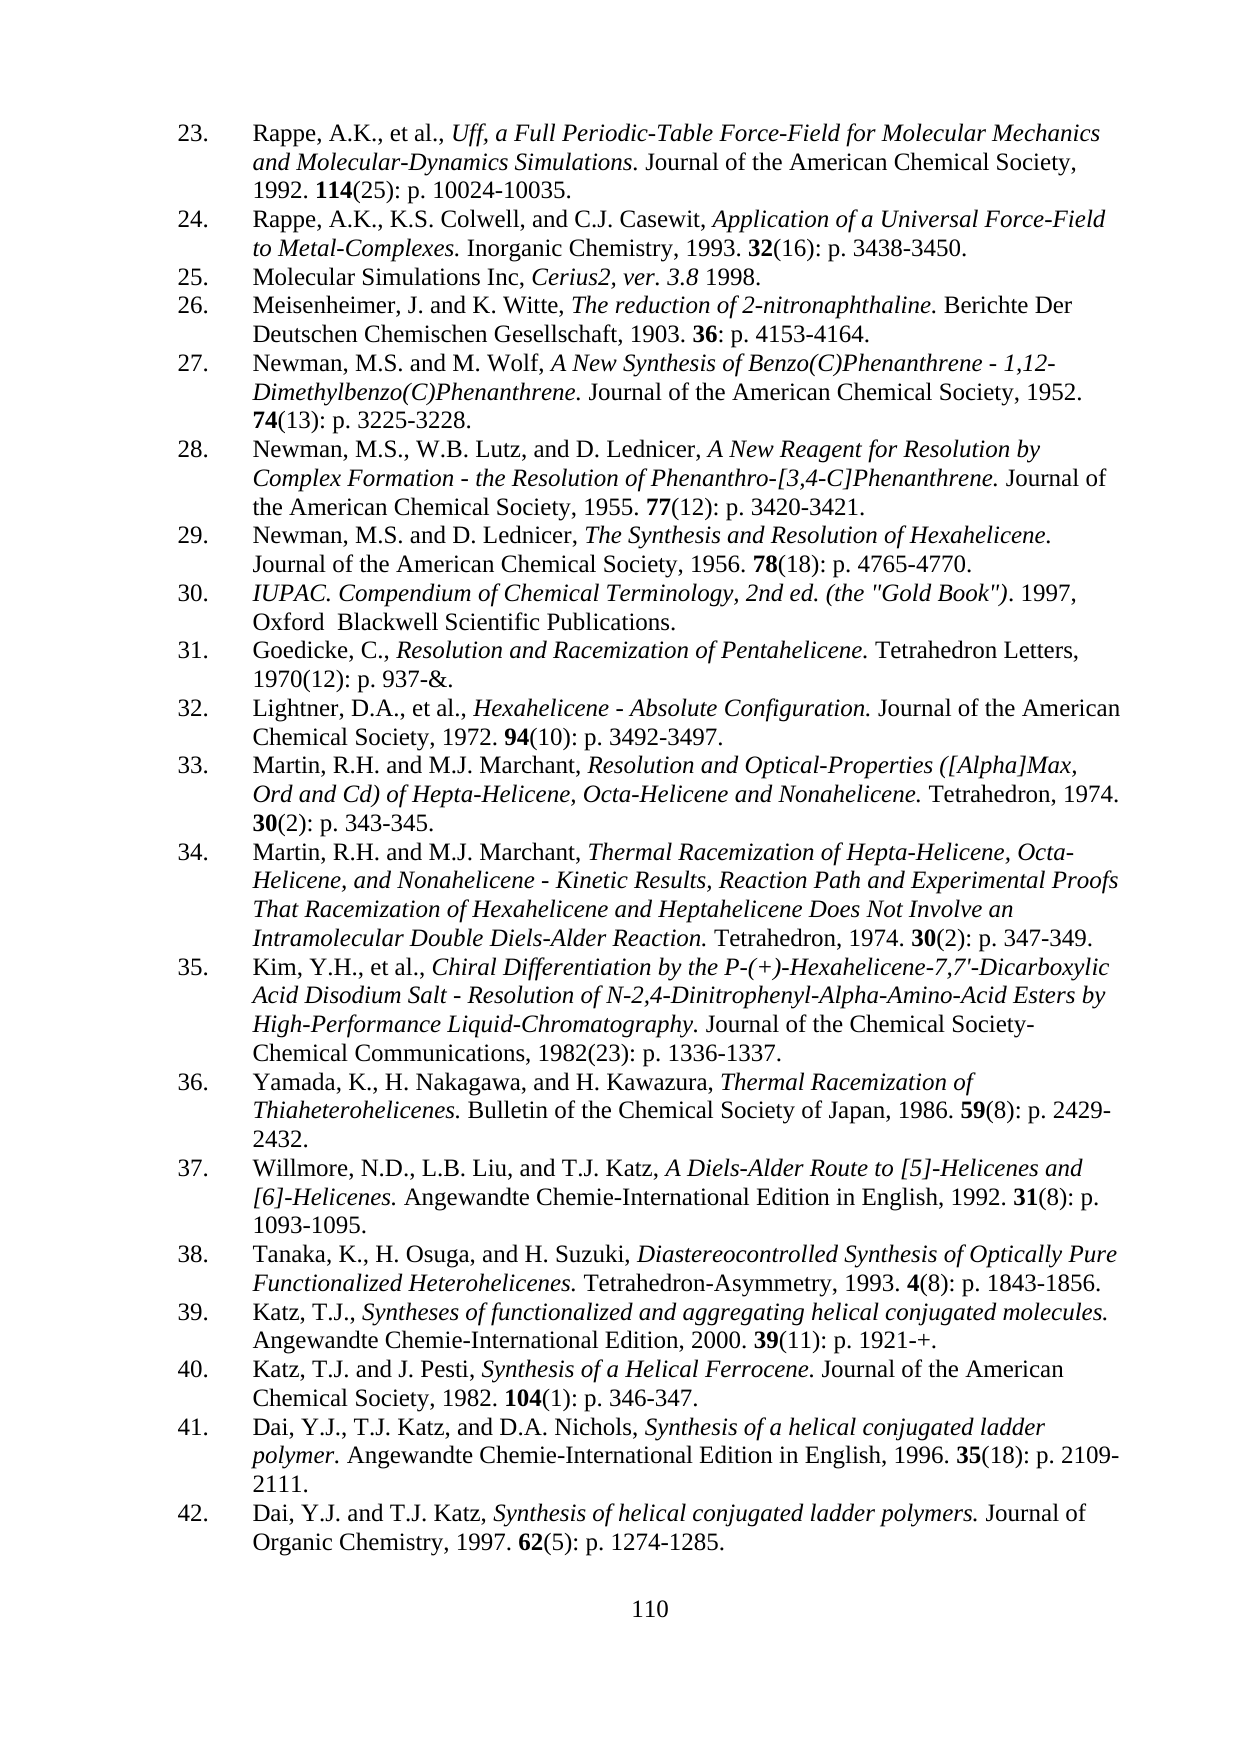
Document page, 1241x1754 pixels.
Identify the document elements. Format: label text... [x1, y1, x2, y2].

text 24. Rappe, A.K., K.S. Colwell, and C.J. Casewit, Application of a Universal Force-Field to Metal-Complexes. Inorganic Chemistry, 1993. 32(16): p. 3438-3450. [177, 204, 1122, 262]
text 38. Tanaka, K., H. Osuga, and H. Suzuki, Diastereocontrolled Synthesis of Optically Pure Functionalized Heterohelicenes. Tetrahedron-Asymmetry, 1993. 4(8): p. 1843-1856. [177, 1239, 1122, 1297]
text 29. Newman, M.S. and D. Lednicer, The Synthesis and Resolution of Hexahelicene. Journal of the American Chemical Society, 1956. 78(18): p. 4765-4770. [177, 521, 1122, 578]
text 34. Martin, R.H. and M.J. Marchant, Thermal Racemization of Hepta-Helicene, Octa-Helicene, and Nonahelicene - Kinetic Results, Reaction Path and Experimental Proofs That Racemization of Hexahelicene and Heptahelicene Does Not Involve an Intramolecular Double Diels-Alder Reaction. Tetrahedron, 1974. 30(2): p. 347-349. [177, 837, 1122, 952]
text 23. Rappe, A.K., et al., Uff, a Full Periodic-Table Force-Field for Molecular Mechanics and Molecular-Dynamics Simulations. Journal of the American Chemical Society, 1992. 114(25): p. 10024-10035. [177, 118, 1122, 204]
text 27. Newman, M.S. and M. Wolf, A New Synthesis of Benzo(C)Phenanthrene - 1,12-Dimethylbenzo(C)Phenanthrene. Journal of the American Chemical Society, 1952. 74(13): p. 3225-3228. [177, 348, 1122, 434]
text 33. Martin, R.H. and M.J. Marchant, Resolution and Optical-Properties ([Alpha]Max, Ord and Cd) of Hepta-Helicene, Octa-Helicene and Nonahelicene. Tetrahedron, 1974. 30(2): p. 343-345. [177, 751, 1122, 837]
text 30. IUPAC. Compendium of Chemical Terminology, 2nd ed. (the "Gold Book"). 1997, Oxford Blackwell Scientific Publications. [177, 578, 1122, 636]
text 25. Molecular Simulations Inc, Cerius2, ver. 3.8 1998. [177, 262, 1122, 291]
text 39. Katz, T.J., Syntheses of functionalized and aggregating helical conjugated molecules. Angewandte Chemie-International Edition, 2000. 39(11): p. 1921-+. [177, 1297, 1122, 1354]
text 31. Goedicke, C., Resolution and Racemization of Pentahelicene. Tetrahedron Letters, 1970(12): p. 937-&. [177, 636, 1122, 693]
text 28. Newman, M.S., W.B. Lutz, and D. Lednicer, A New Reagent for Resolution by Complex Formation - the Resolution of Phenanthro-[3,4-C]Phenanthrene. Journal of the American Chemical Society, 1955. 77(12): p. 3420-3421. [177, 434, 1122, 521]
text 36. Yamada, K., H. Nakagawa, and H. Kawazura, Thermal Racemization of Thiaheterohelicenes. Bulletin of the Chemical Society of Japan, 1986. 59(8): p. 2429-2432. [177, 1067, 1122, 1153]
text 41. Dai, Y.J., T.J. Katz, and D.A. Nichols, Synthesis of a helical conjugated ladder polymer. Angewandte Chemie-International Edition in English, 1996. 35(18): p. 2109-2111. [177, 1412, 1122, 1498]
text 35. Kim, Y.H., et al., Chiral Differentiation by the P-(+)-Hexahelicene-7,7'-Dicarboxylic Acid Disodium Salt - Resolution of N-2,4-Dinitrophenyl-Alpha-Amino-Acid Esters by High-Performance Liquid-Chromatography. Journal of the Chemical Society-Chemical Communications, 1982(23): p. 1336-1337. [177, 952, 1122, 1067]
text 37. Willmore, N.D., L.B. Liu, and T.J. Katz, A Diels-Alder Route to [5]-Helicenes and [6]-Helicenes. Angewandte Chemie-International Edition in English, 1992. 31(8): p. 1093-1095. [177, 1153, 1122, 1239]
text 40. Katz, T.J. and J. Pesti, Synthesis of a Helical Ferrocene. Journal of the American Chemical Society, 1982. 104(1): p. 346-347. [177, 1354, 1122, 1412]
text 42. Dai, Y.J. and T.J. Katz, Synthesis of helical conjugated ladder polymers. Journal of Organic Chemistry, 1997. 62(5): p. 1274-1285. [177, 1498, 1122, 1556]
text 26. Meisenheimer, J. and K. Witte, The reduction of 2-nitronaphthaline. Berichte Der Deutschen Chemischen Gesellschaft, 1903. 36: p. 4153-4164. [177, 291, 1122, 348]
text 32. Lightner, D.A., et al., Hexahelicene - Absolute Configuration. Journal of the American Chemical Society, 1972. 94(10): p. 3492-3497. [177, 693, 1122, 751]
